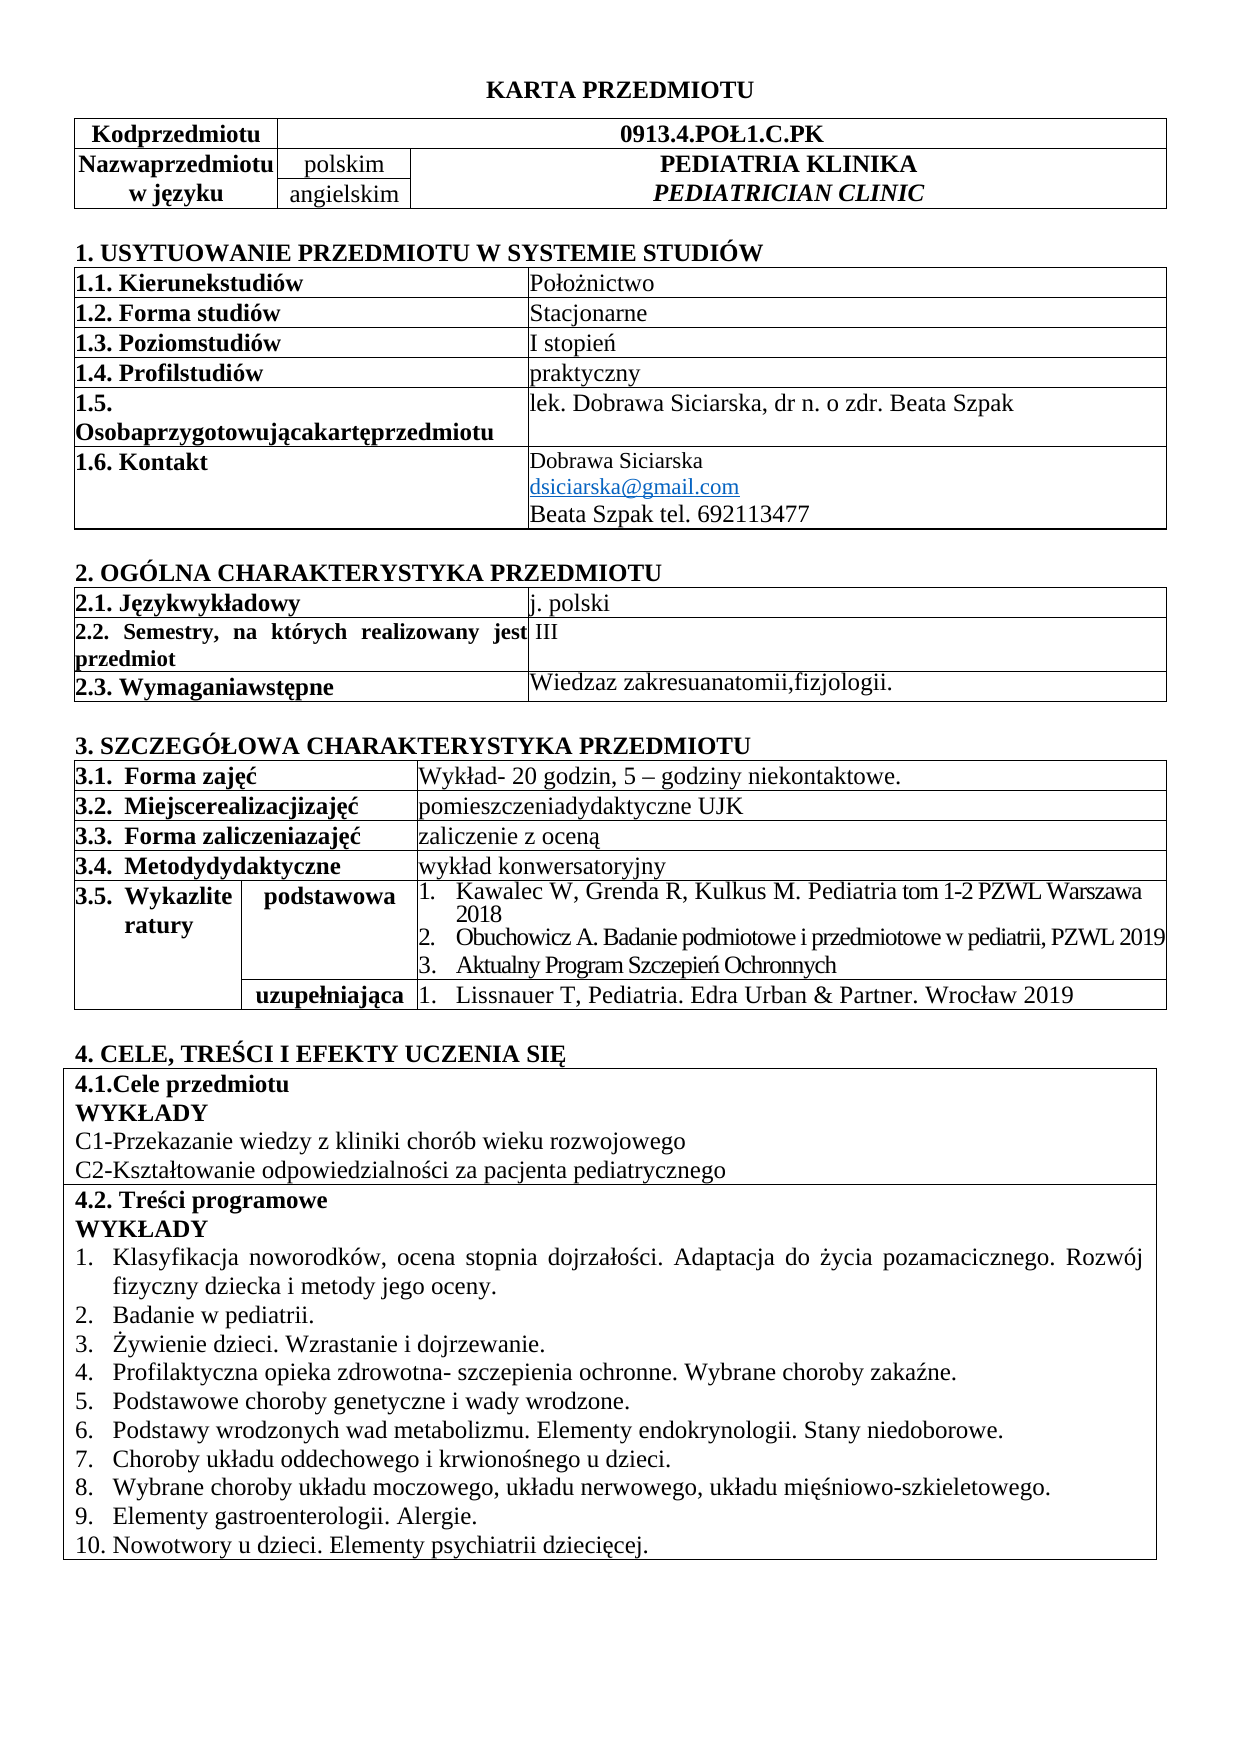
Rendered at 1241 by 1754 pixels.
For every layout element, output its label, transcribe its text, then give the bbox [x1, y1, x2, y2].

table_cell 3.4. [75, 851, 123, 880]
table_cell Wiedzaz zakresuanatomii,fizjologii. [529, 672, 1166, 701]
table_cell Stacjonarne [529, 298, 1166, 327]
table_header 1.1. Kierunekstudiów [75, 268, 528, 297]
table_cell Metodydydaktyczne [124, 851, 417, 880]
table_cell Kawalec W, Grenda R, Kulkus M. Pediatria tom 1-2 PZWL Warszawa 2018 Obuchowicz A. Badanie podmiotowe i przedmiotowe w pediatrii, PZWL 2019 Aktualny Program Szczepień Ochronnych [418, 881, 1166, 979]
table_cell pomieszczeniadydaktyczne UJK [418, 791, 1166, 820]
table_header 2.1. Językwykładowy [75, 588, 528, 617]
table_cell praktyczny [529, 358, 1166, 387]
table_cell polskim [278, 149, 410, 178]
table_header Forma zajęć [124, 761, 417, 790]
table_cell uzupełniająca [242, 980, 417, 1009]
table_cell 4.2. Treści programowe WYKŁADY Klasyfikacja noworodków, ocena stopnia dojrzałości. Adaptacja do życia pozamacicznego. Rozwój fizyczny dziecka i metody jego oceny. Badanie w pediatrii. Żywienie dzieci. Wzrastanie i dojrzewanie. Profilaktyczna opieka zdrowotna- szczepienia ochronne. Wybrane choroby zakaźne. Podstawowe choroby genetyczne i wady wrodzone. Podstawy wrodzonych wad metabolizmu. Elementy endokrynologii. Stany niedoborowe. Choroby układu oddechowego i krwionośnego u dzieci. Wybrane choroby układu moczowego, układu nerwowego, układu mięśniowo-szkieletowego. Elementy gastroenterologii. Alergie. Nowotwory u dzieci. Elementy psychiatrii dziecięcej. [64, 1185, 1156, 1559]
table_header 4.1.Cele przedmiotu WYKŁADY C1-Przekazanie wiedzy z kliniki chorób wieku rozwojowego C2-Kształtowanie odpowiedzialności za pacjenta pediatrycznego [64, 1069, 1156, 1184]
table_cell wykład konwersatoryjny [418, 851, 1166, 880]
table_cell 1.2. Forma studiów [75, 298, 528, 327]
table_header 0913.4.POŁ1.C.PK [278, 119, 1166, 148]
table_cell 1.5. Osobaprzygotowującakartęprzedmiotu [75, 388, 528, 446]
table_cell 3.3. [75, 821, 123, 850]
table_cell 1.3. Poziomstudiów [75, 328, 528, 357]
table_cell 3.5. [75, 881, 123, 1009]
table_cell 2.3. Wymaganiawstępne [75, 672, 528, 701]
table_cell Forma zaliczeniazajęć [124, 821, 417, 850]
table_cell angielskim [278, 179, 410, 208]
table_cell podstawowa [242, 881, 417, 979]
table_cell zaliczenie z oceną [418, 821, 1166, 850]
table_cell 1.6. Kontakt [75, 447, 528, 528]
text 3. SZCZEGÓŁOWA CHARAKTERYSTYKA PRZEDMIOTU [75, 731, 1165, 760]
table_cell Lissnauer T, Pediatria. Edra Urban & Partner. Wrocław 2019 [418, 980, 1166, 1009]
table_cell Miejscerealizacjizajęć [124, 791, 417, 820]
table_header Położnictwo [529, 268, 1166, 297]
text 2. OGÓLNA CHARAKTERYSTYKA PRZEDMIOTU [75, 558, 1165, 587]
table_cell 1.4. Profilstudiów [75, 358, 528, 387]
table_cell I stopień [529, 328, 1166, 357]
table_cell PEDIATRIA KLINIKA PEDIATRICIAN CLINIC [411, 149, 1166, 208]
text 1. USYTUOWANIE PRZEDMIOTU W SYSTEMIE STUDIÓW [75, 238, 1165, 267]
table_header Kodprzedmiotu [75, 119, 277, 148]
table_cell Wykazliteratury [124, 881, 241, 1009]
table_cell III [529, 618, 1166, 671]
table_cell 3.2. [75, 791, 123, 820]
text 4. CELE, TREŚCI I EFEKTY UCZENIA SIĘ [75, 1039, 1165, 1068]
text KARTA PRZEDMIOTU [75, 75, 1165, 104]
table_header 3.1. [75, 761, 123, 790]
table_cell Dobrawa Siciarska dsiciarska@gmail.com Beata Szpak tel. 692113477 [529, 447, 1166, 528]
table_cell 2.2. Semestry, na których realizowany jest przedmiot [75, 618, 528, 671]
table_header j. polski [529, 588, 1166, 617]
table_cell Nazwaprzedmiotu w języku [75, 149, 277, 208]
table_cell lek. Dobrawa Siciarska, dr n. o zdr. Beata Szpak [529, 388, 1166, 446]
table_header Wykład- 20 godzin, 5 – godziny niekontaktowe. [418, 761, 1166, 790]
